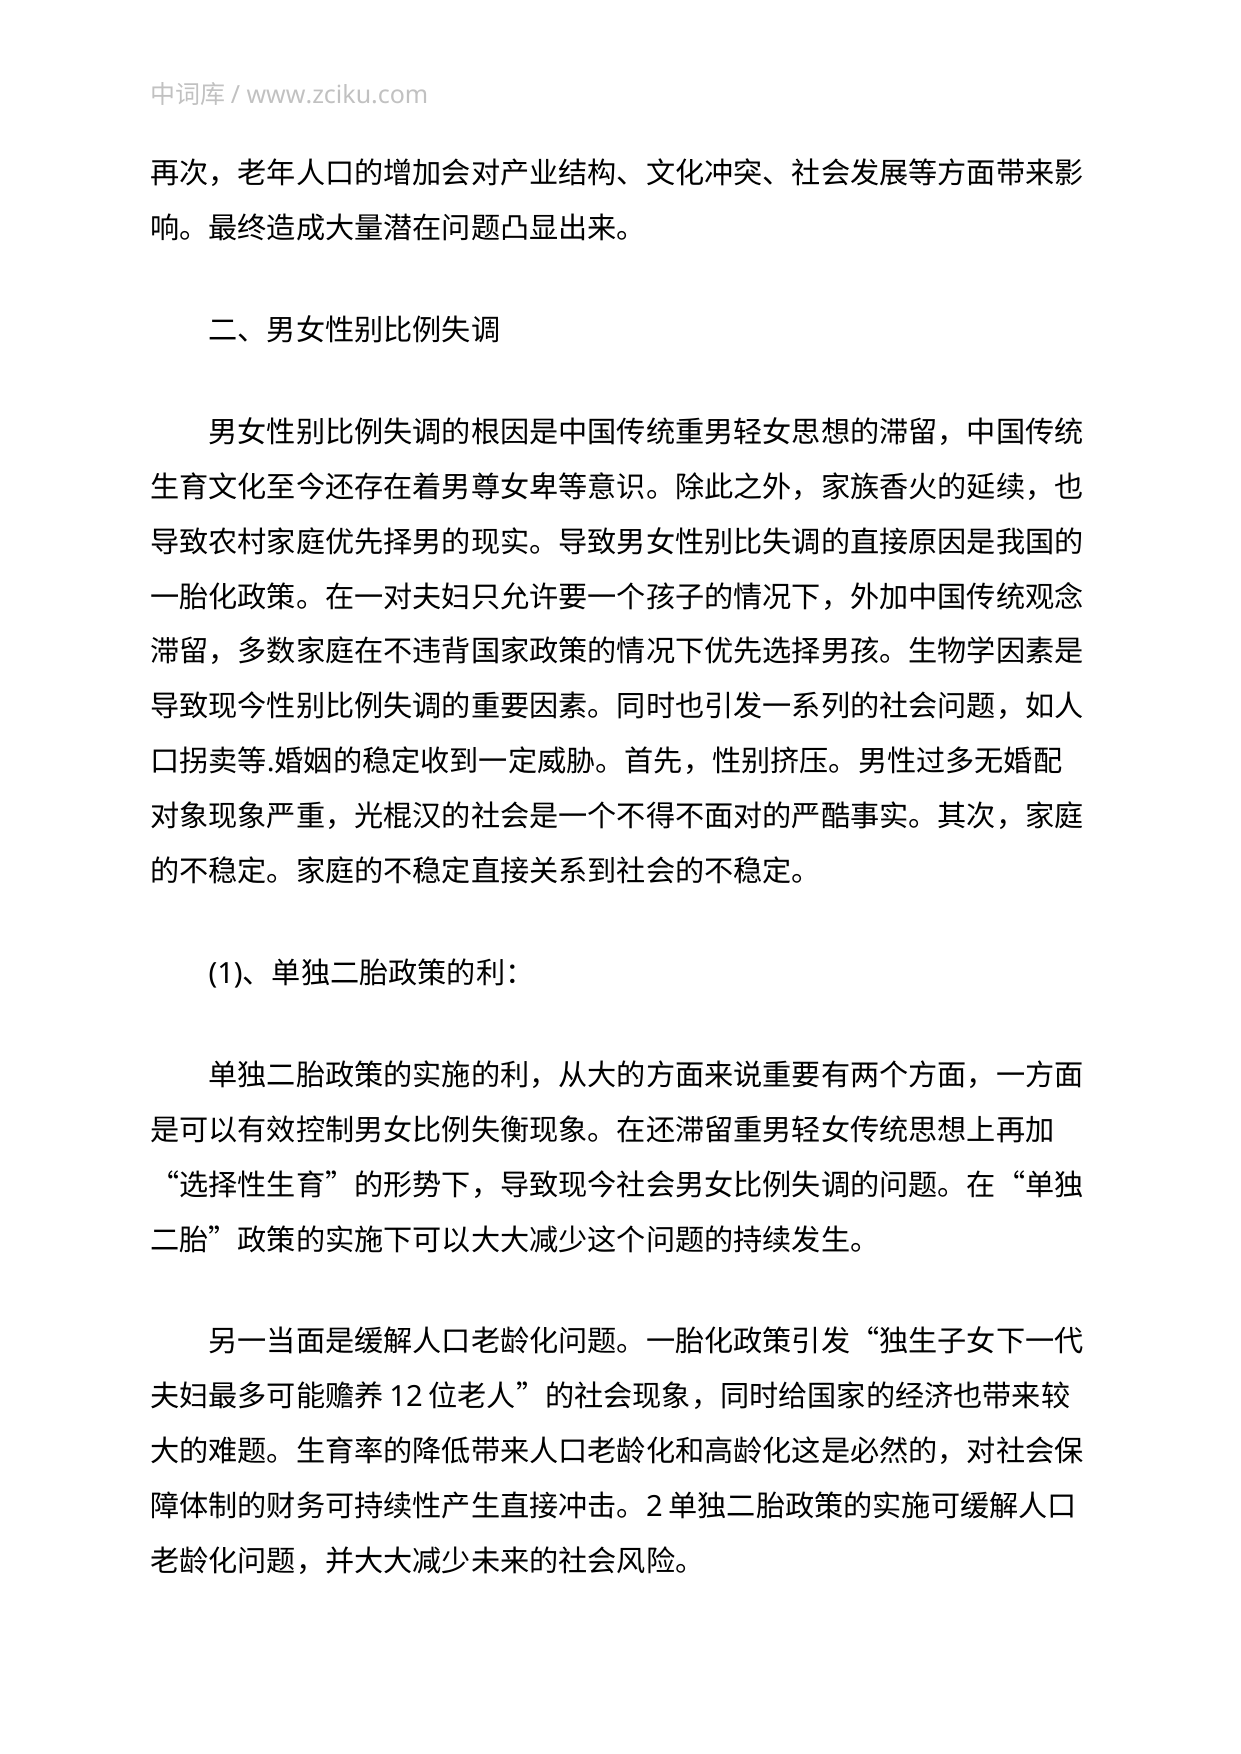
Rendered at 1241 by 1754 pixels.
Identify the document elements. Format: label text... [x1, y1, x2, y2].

text 男女性别比例失调的根因是中国传统重男轻女思想的滞留，中国传统生育文化至今还存在着男尊女卑等意识。除此之外，家族香火的延续，也导致农村家庭优先择男的现实。导致男女性别比失调的直接原因是我国的一胎化政策。在一对夫妇只允许要一个孩子的情况下，外加中国传统观念滞留，多数家庭在不违背国家政策的情况下优先选择男孩。生物学因素是导致现今性别比例失调的重要因素。同时也引发一系列的社会问题，如人口拐卖等.婚姻的稳定收到一定威胁。首先，性别挤压。男性过多无婚配对象现象严重，光棍汉的社会是一个不得不面对的严酷事实。其次，家庭的不稳定。家庭的不稳定直接关系到社会的不稳定。 [150, 408, 1090, 890]
text (1)、单独二胎政策的利： [150, 949, 1090, 992]
text 单独二胎政策的实施的利，从大的方面来说重要有两个方面，一方面是可以有效控制男女比例失衡现象。在还滞留重男轻女传统思想上再加“选择性生育”的形势下，导致现今社会男女比例失调的问题。在“单独二胎”政策的实施下可以大大减少这个问题的持续发生。 [150, 1051, 1090, 1258]
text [150, 150, 1090, 247]
text 二、男女性别比例失调 [150, 307, 1090, 349]
text 另一当面是缓解人口老龄化问题。一胎化政策引发“独生子女下一代夫妇最多可能赡养12位老人”的社会现象，同时给国家的经济也带来较大的难题。生育率的降低带来人口老龄化和高龄化这是必然的，对社会保障体制的财务可持续性产生直接冲击。2单独二胎政策的实施可缓解人口老龄化问题，并大大减少未来的社会风险。 [150, 1318, 1090, 1580]
